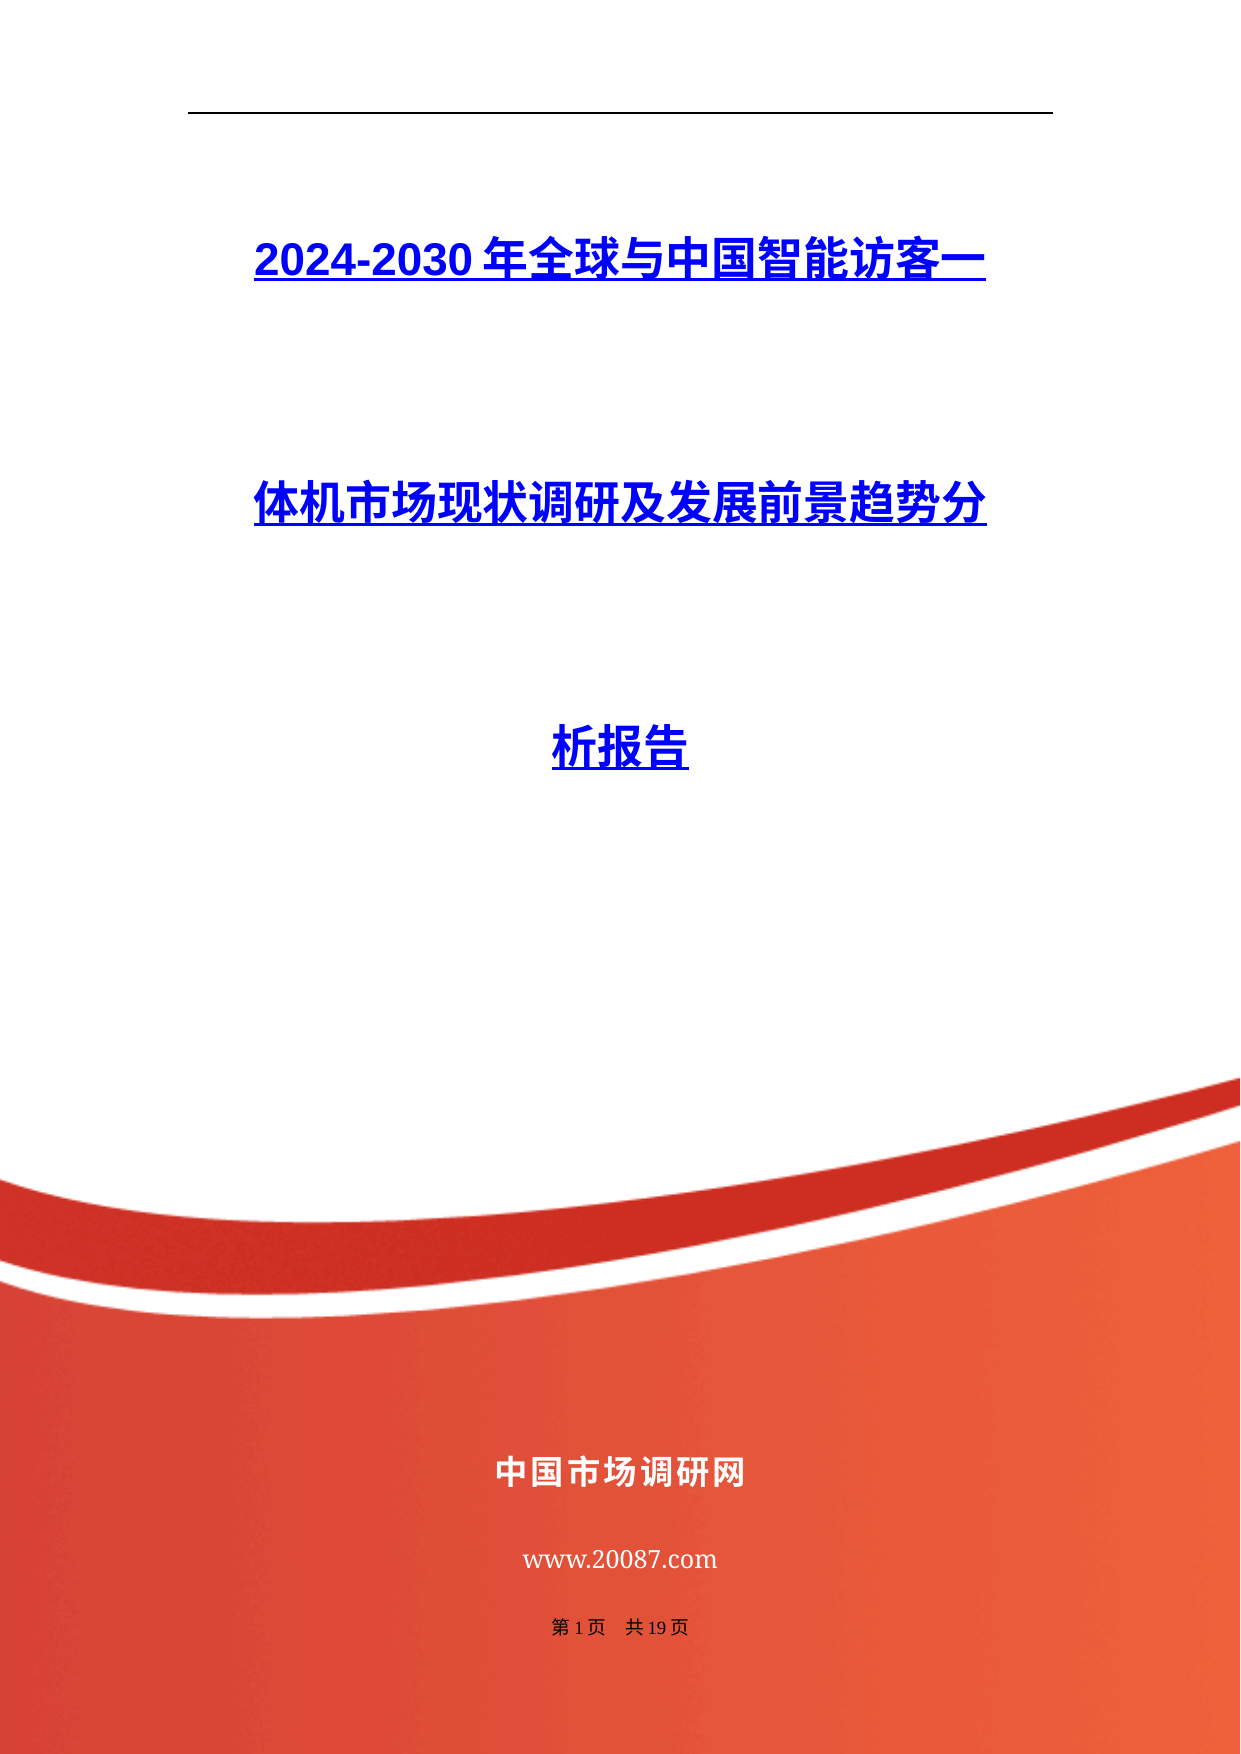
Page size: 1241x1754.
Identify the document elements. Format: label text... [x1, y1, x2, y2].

picture [0, 1006, 1241, 1754]
text www.20087.com [187, 1526, 1053, 1591]
subtitle 中国市场调研网 [187, 1437, 1053, 1502]
table_header 2024-2030年全球与中国智能访客一体机市场现状调研及发展前景趋势分析报告 [188, 207, 1053, 871]
